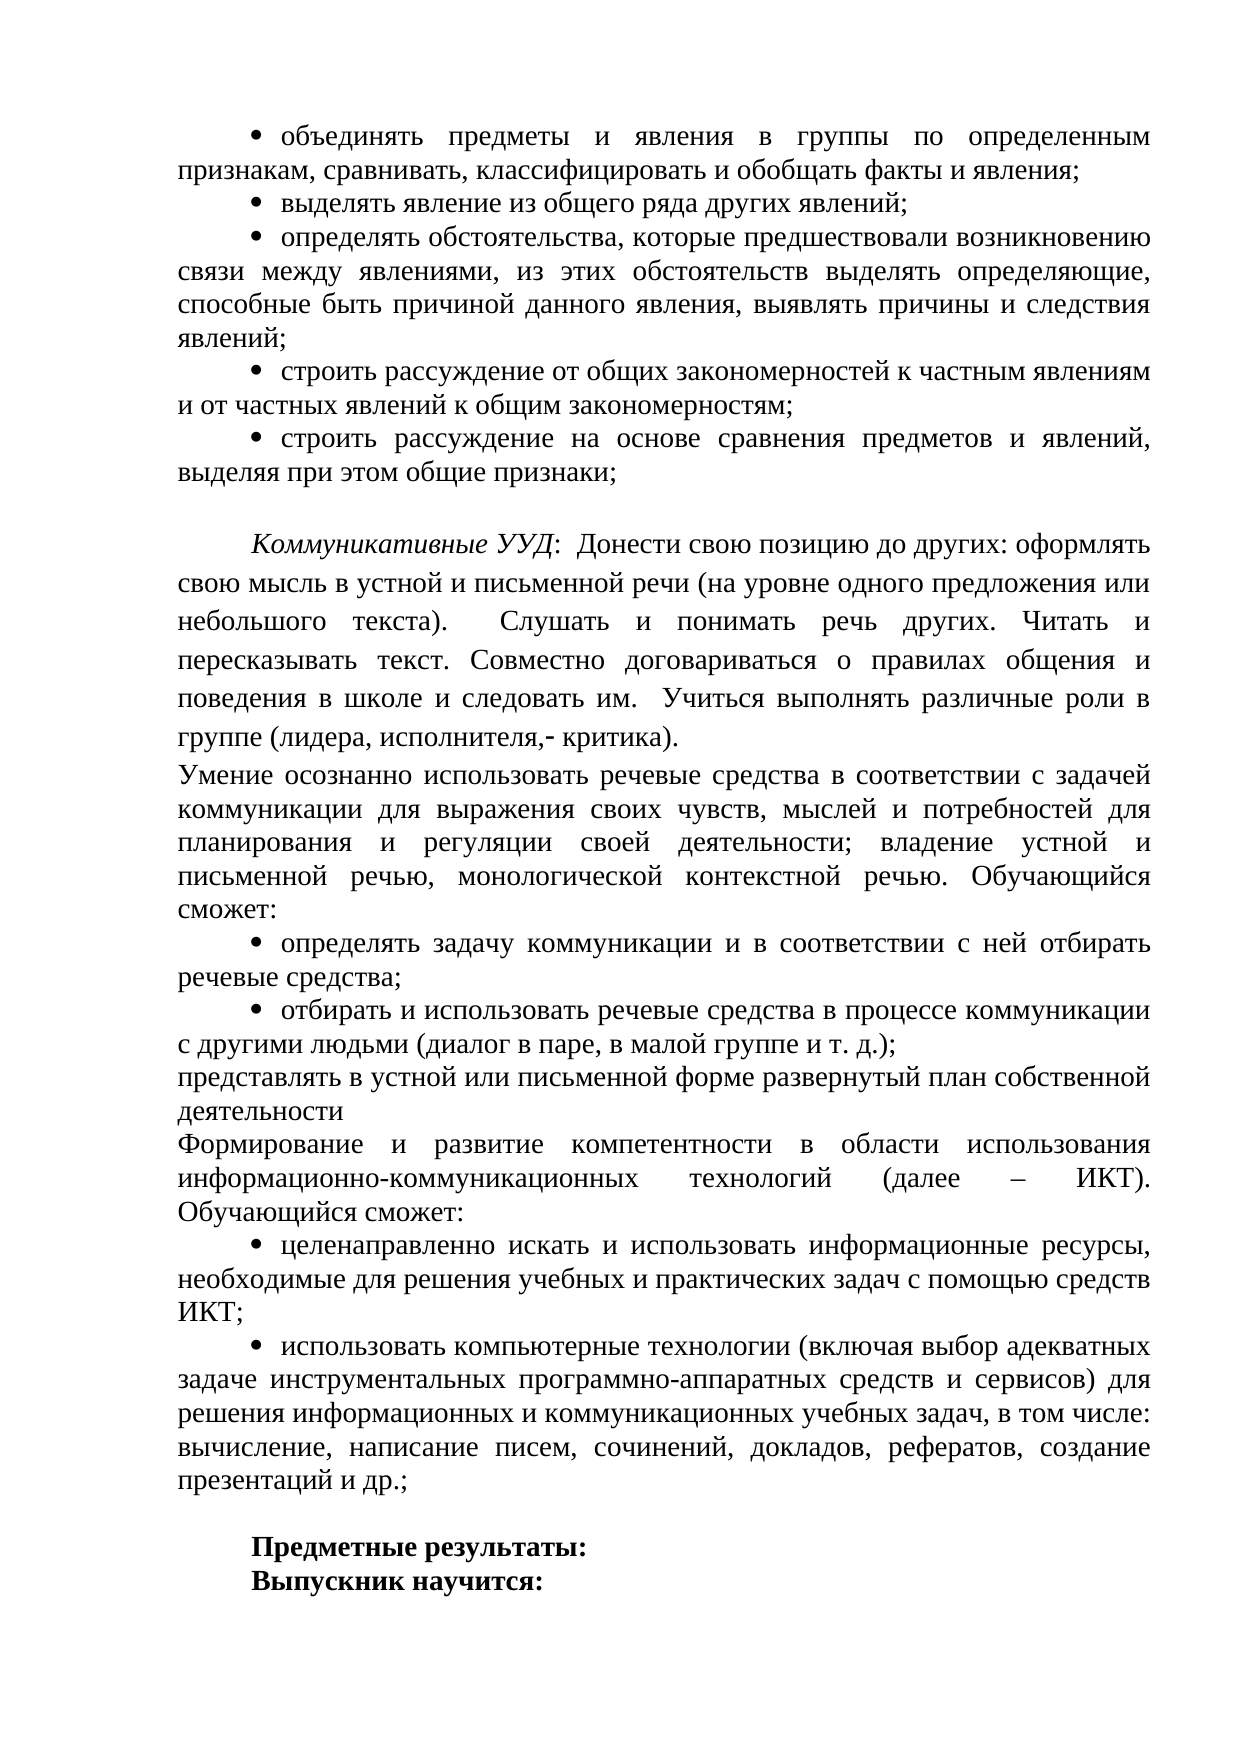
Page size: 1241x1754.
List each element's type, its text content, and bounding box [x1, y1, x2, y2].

text представлять в устной или письменной форме развернутый план собственной деятельности [177, 1059, 1152, 1127]
text Формирование и развитие компетентности в области использования информационно-коммуникационных технологий (далее – ИКТ). Обучающийся сможет: [177, 1127, 1152, 1227]
list определять обстоятельства, которые предшествовали возникновению связи между явлениями, из этих обстоятельств выделять определяющие, способные быть причиной данного явления, выявлять причины и следствия явлений; [177, 219, 1152, 353]
text Умение осознанно использовать речевые средства в соответствии с задачей коммуникации для выражения своих чувств, мыслей и потребностей для планирования и регуляции своей деятельности; владение устной и письменной речью, монологической контекстной речью. Обучающийся сможет: [177, 757, 1152, 925]
list отбирать и использовать речевые средства в процессе коммуникации с другими людьми (диалог в паре, в малой группе и т. д.); [177, 992, 1152, 1059]
list определять задачу коммуникации и в соответствии с ней отбирать речевые средства; [177, 925, 1152, 992]
list строить рассуждение от общих закономерностей к частным явлениям и от частных явлений к общим закономерностям; [177, 353, 1152, 420]
list выделять явление из общего ряда других явлений; [177, 185, 1152, 219]
list строить рассуждение на основе сравнения предметов и явлений, выделяя при этом общие признаки; [177, 420, 1152, 488]
text Выпускник научится: [177, 1563, 1152, 1596]
text Предметные результаты: [177, 1529, 1152, 1563]
list объединять предметы и явления в группы по определенным признакам, сравнивать, классифицировать и обобщать факты и явления; [177, 118, 1152, 185]
text Коммуникативные УУД: Донести свою позицию до других: оформлять свою мысль в устной и письменной речи (на уровне одного предложения или небольшого текста). Слушать и понимать речь других. Читать и пересказывать текст. Совместно договариваться о правилах общения и поведения в школе и следовать им. Учиться выполнять различные роли в группе (лидера, исполнителя, критика). [177, 526, 1152, 752]
list использовать компьютерные технологии (включая выбор адекватных задаче инструментальных программно-аппаратных средств и сервисов) для решения информационных и коммуникационных учебных задач, в том числе: вычисление, написание писем, сочинений, докладов, рефератов, создание презентаций и др.; [177, 1328, 1152, 1496]
list целенаправленно искать и использовать информационные ресурсы, необходимые для решения учебных и практических задач с помощью средств ИКТ; [177, 1227, 1152, 1328]
